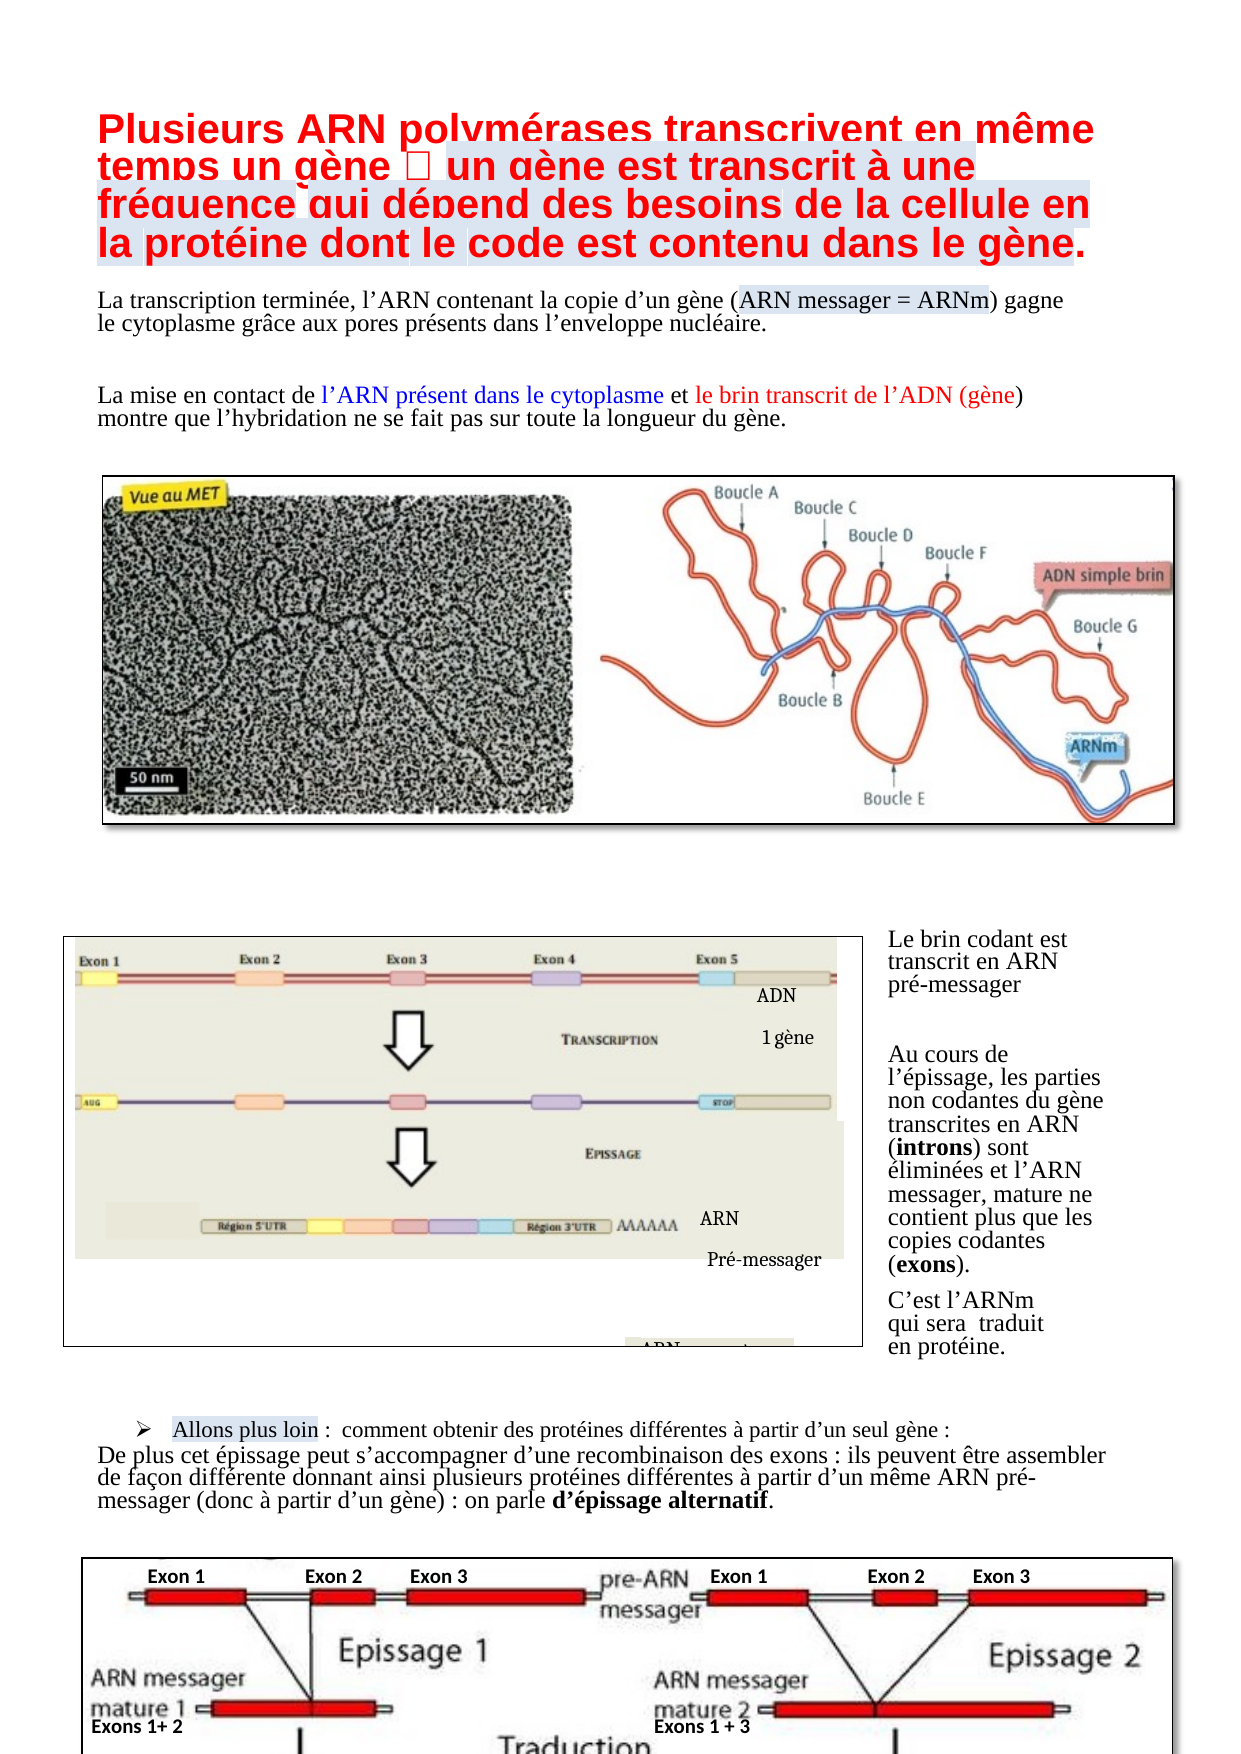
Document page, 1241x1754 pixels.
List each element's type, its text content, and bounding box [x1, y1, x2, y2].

text Le brin codant est transcrit en ARN pré-messager [888, 929, 1094, 998]
text La transcription terminée, l’ARN contenant la copie d’un gène (ARN messager = ARNm) gagne le cytoplasme grâce aux pores présents dans l’enveloppe nucléaire. [97, 290, 1068, 337]
picture [76, 1552, 1187, 1754]
text Au cours de l’épissage, les parties non codantes du gène transcrites en ARN (introns) sont éliminées et l’ARN messager, mature ne contient plus que les copies codantes (exons). [888, 1044, 1120, 1277]
picture [97, 470, 1188, 838]
text Plusieurs ARN polymérases transcrivent en même temps un gène  un gène est transcrit à une fréquence qui dépend des besoins de la cellule en la protéine dont le code est contenu dans le gène. [97, 113, 451, 185]
text C’est l’ARNm qui sera traduit en protéine. [888, 1290, 1051, 1360]
text Plusieurs ARN polymérases transcrivent en même temps un gène  un gène est transcrit à une fréquence qui dépend des besoins de la cellule en la protéine dont le code est contenu dans le gène. [457, 113, 1103, 266]
picture [83, 1559, 1172, 1754]
text La mise en contact de l’ARN présent dans le cytoplasme et le brin transcrit de l’ADN (gène) montre que l’hybridation ne se fait pas sur toute la longueur du gène. [97, 385, 1082, 432]
text De plus cet épissage peut s’accompagner d’une recombinaison des exons : ils peuvent être assembler de façon différente donnant ainsi plusieurs protéines différentes à partir d’un même ARN pré-messager (donc à partir d’un gène) : on parle d’épissage alternatif. [97, 1445, 1116, 1514]
list Allons plus loin : comment obtenir des protéines différentes à partir d’un seul gène : [134, 1415, 1165, 1443]
picture [75, 937, 844, 1259]
